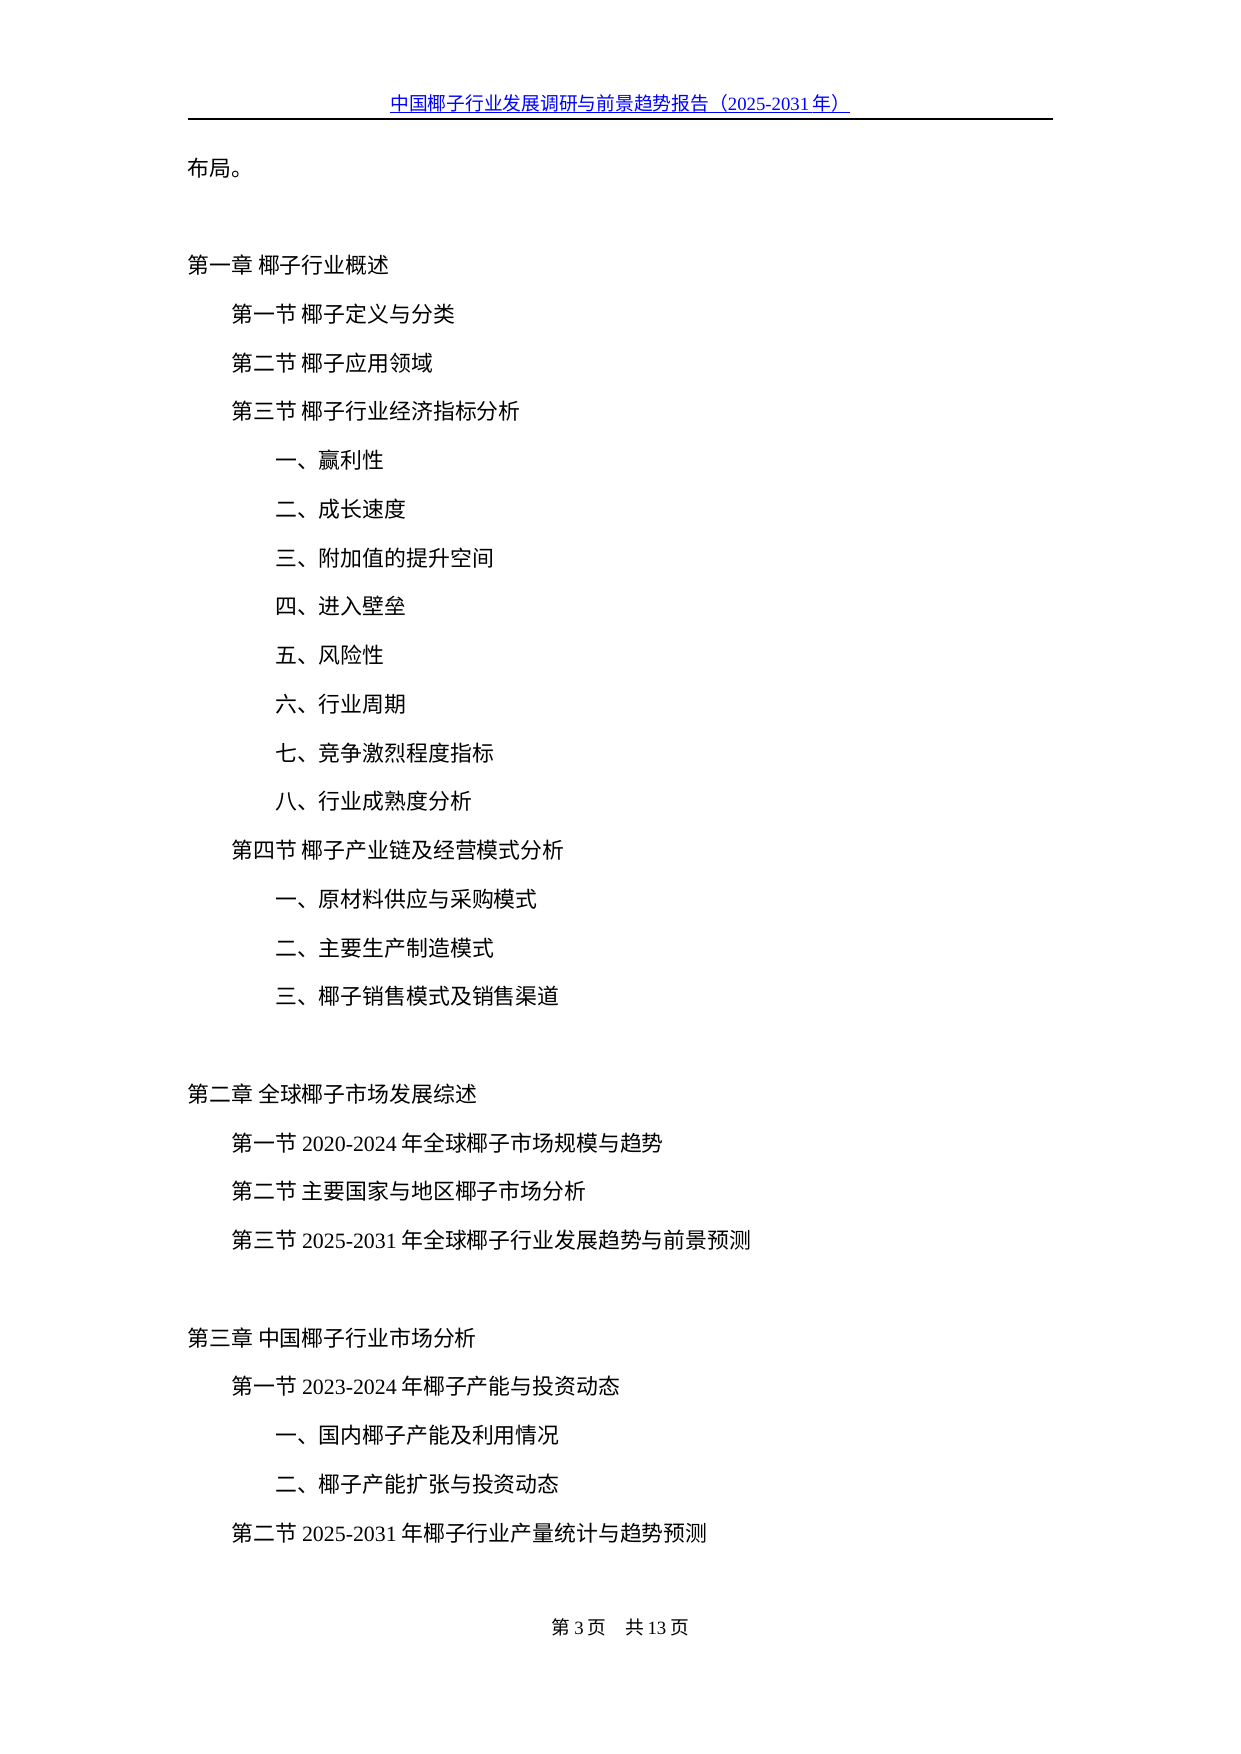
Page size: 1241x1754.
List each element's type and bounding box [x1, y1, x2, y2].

text [187, 150, 1053, 1548]
